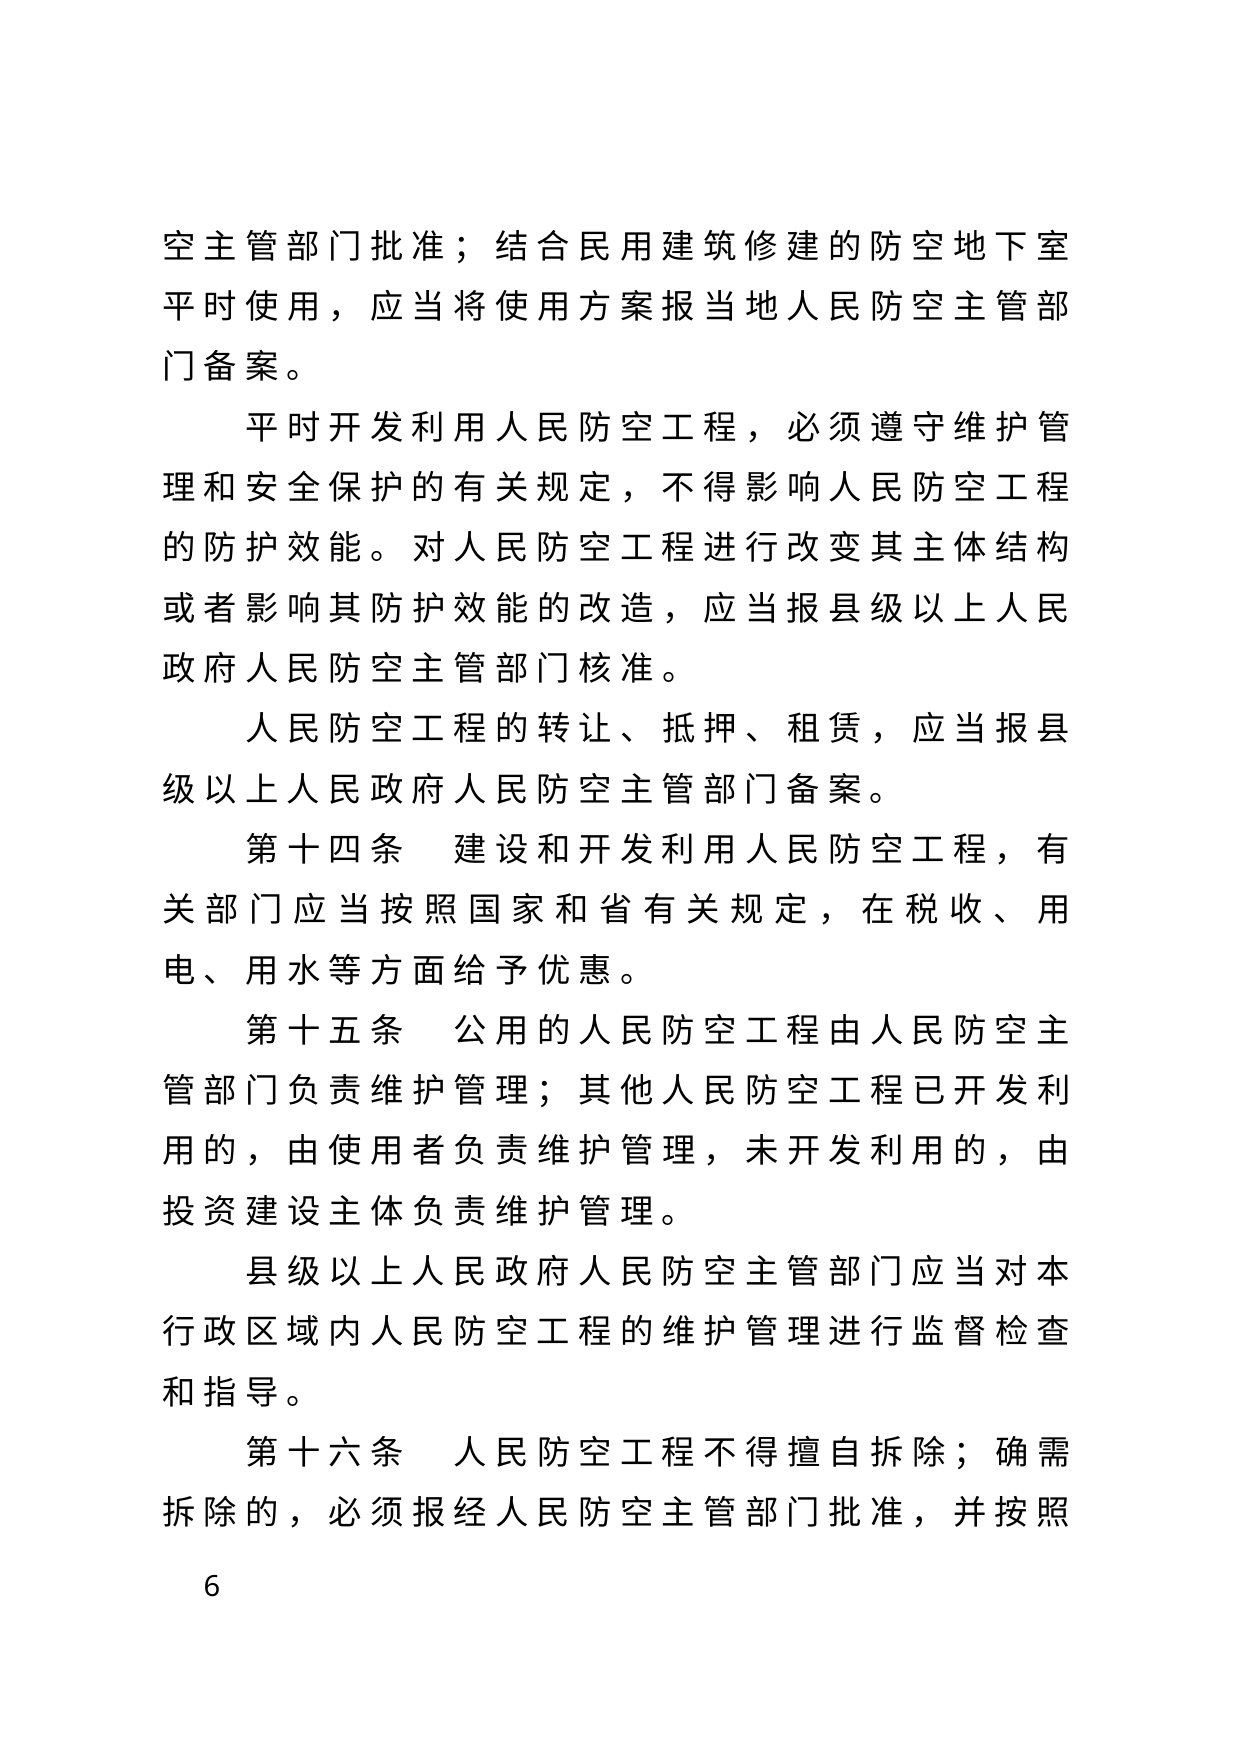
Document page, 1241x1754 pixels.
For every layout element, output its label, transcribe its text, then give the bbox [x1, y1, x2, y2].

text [162, 213, 1078, 394]
text 第十五条 公用的人民防空工程由人民防空主管部门负责维护管理；其他人民防空工程已开发利用的，由使用者负责维护管理，未开发利用的，由投资建设主体负责维护管理。 [162, 998, 1078, 1239]
text 平时开发利用人民防空工程，必须遵守维护管理和安全保护的有关规定，不得影响人民防空工程的防护效能。对人民防空工程进行改变其主体结构或者影响其防护效能的改造，应当报县级以上人民政府人民防空主管部门核准。 [162, 394, 1078, 696]
text 第十四条 建设和开发利用人民防空工程，有关部门应当按照国家和省有关规定，在税收、用电、用水等方面给予优惠。 [162, 817, 1078, 998]
text 人民防空工程的转让、抵押、租赁，应当报县级以上人民政府人民防空主管部门备案。 [162, 696, 1078, 817]
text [162, 1420, 1078, 1540]
text 县级以上人民政府人民防空主管部门应当对本行政区域内人民防空工程的维护管理进行监督检查和指导。 [162, 1239, 1078, 1420]
